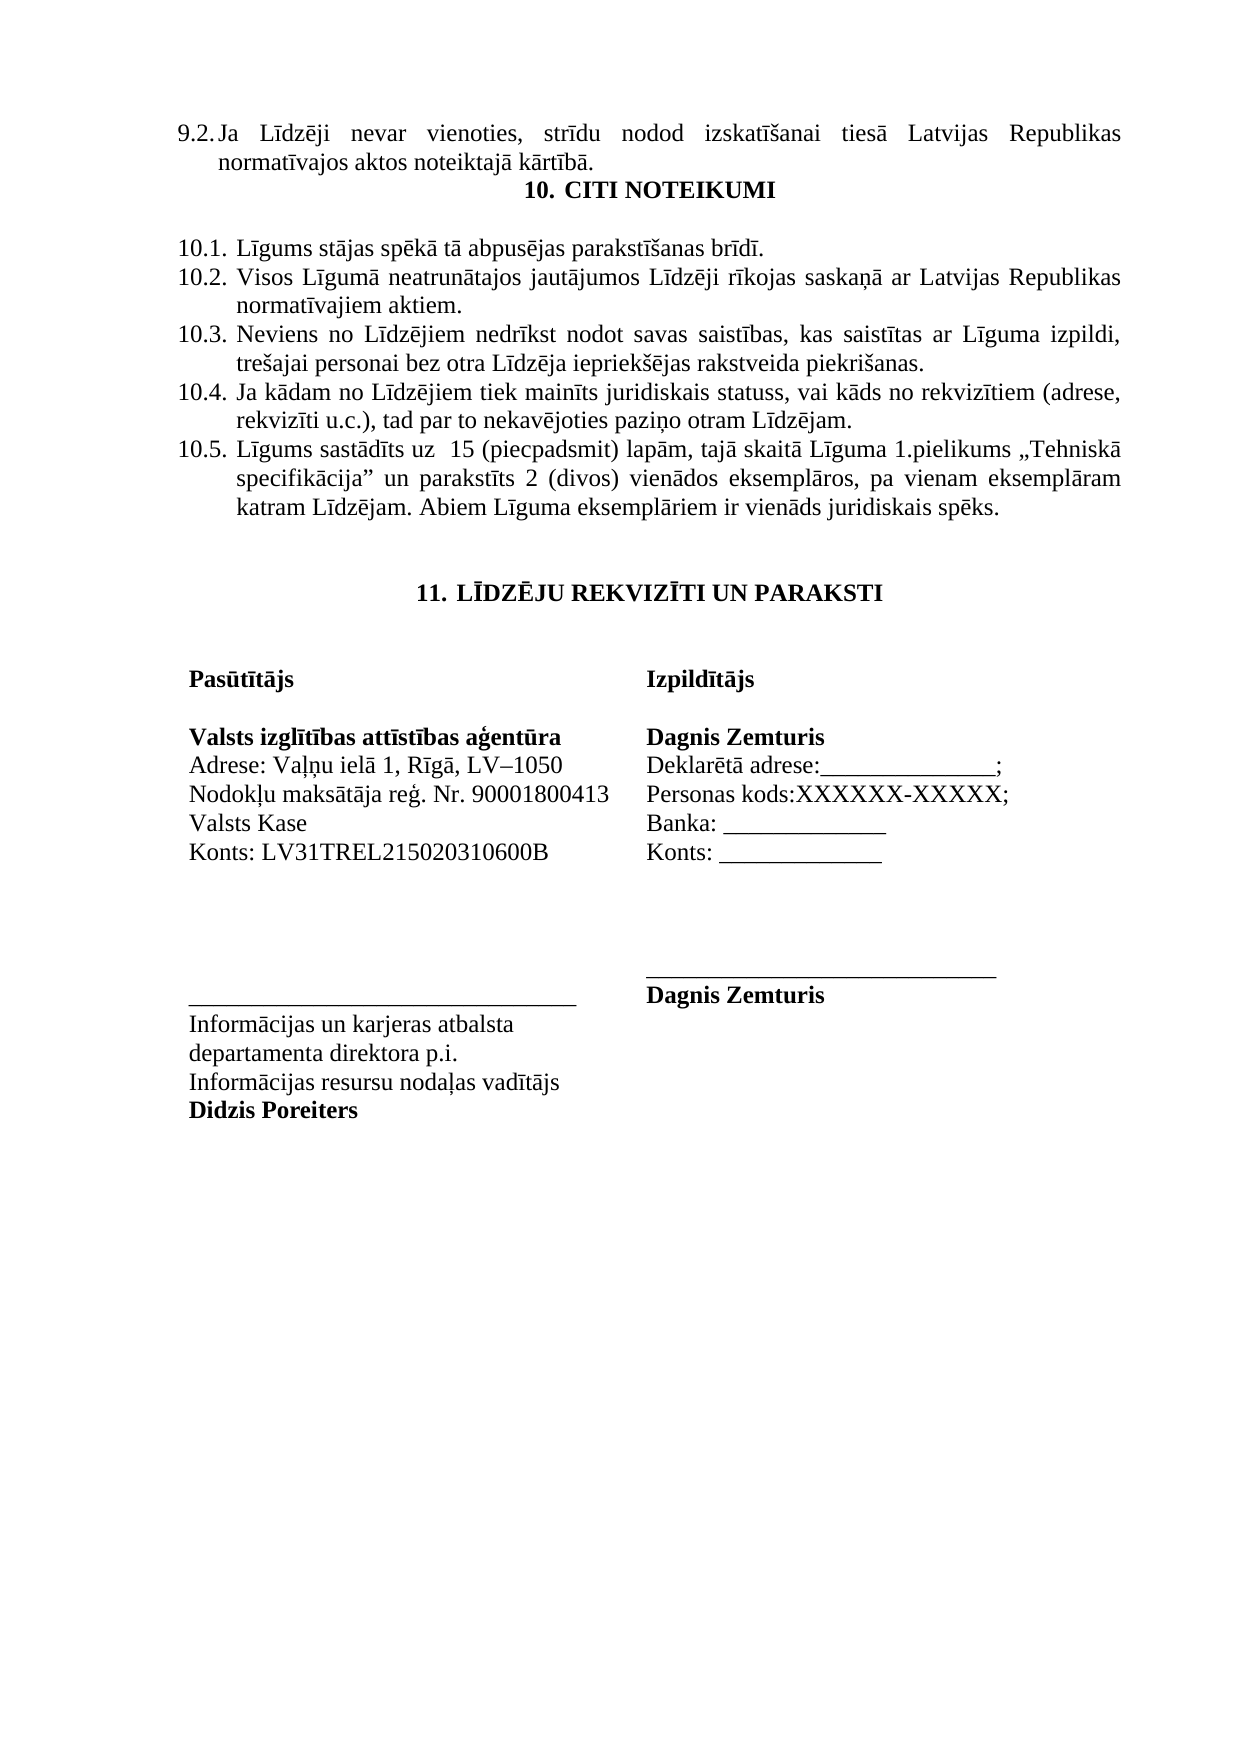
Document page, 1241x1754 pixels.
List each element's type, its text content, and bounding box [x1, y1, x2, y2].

title Ja kādam no Līdzējiem tiek mainīts juridiskais statuss, vai kāds no rekvizītiem (adrese, rekvizīti u.c.), tad par to nekavējoties paziņo otram Līdzējam. [177, 377, 1122, 434]
title Neviens no Līdzējiem nedrīkst nodot savas saistības, kas saistītas ar Līguma izpildi, trešajai personai bez otra Līdzēja iepriekšējas rakstveida piekrišanas. [177, 319, 1122, 377]
title Līgums stājas spēkā tā abpusējas parakstīšanas brīdī. [177, 233, 1122, 262]
list CITI NOTEIKUMI [177, 176, 1122, 204]
table_header Pasūtītājs Valsts izglītības attīstības aģentūra Adrese: Vaļņu ielā 1, Rīgā, LV–1050 Nodokļu maksātāja reģ. Nr. 90001800413 Valsts Kase Konts: LV31TREL215020310600B _______________________________ Informācijas un karjeras atbalsta departamenta direktora p.i. Informācijas resursu nodaļas vadītājs Didzis Poreiters [177, 664, 635, 1124]
table_header Izpildītājs Dagnis Zemturis Deklarētā adrese:______________; Personas kods:XXXXXX-XXXXX; Banka: _____________ Konts: _____________ ____________________________ Dagnis Zemturis [635, 664, 1181, 1124]
title Ja Līdzēji nevar vienoties, strīdu nodod izskatīšanai tiesā Latvijas Republikas normatīvajos aktos noteiktajā kārtībā. [177, 118, 1122, 176]
list LĪDZĒJU REKVIZĪTI UN PARAKSTI [177, 578, 1122, 607]
title Visos Līgumā neatrunātajos jautājumos Līdzēji rīkojas saskaņā ar Latvijas Republikas normatīvajiem aktiem. [177, 262, 1122, 319]
title Līgums sastādīts uz 15 (piecpadsmit) lapām, tajā skaitā Līguma 1.pielikums „Tehniskā specifikācija” un parakstīts 2 (divos) vienādos eksemplāros, pa vienam eksemplāram katram Līdzējam. Abiem Līguma eksemplāriem ir vienāds juridiskais spēks. [177, 434, 1122, 521]
